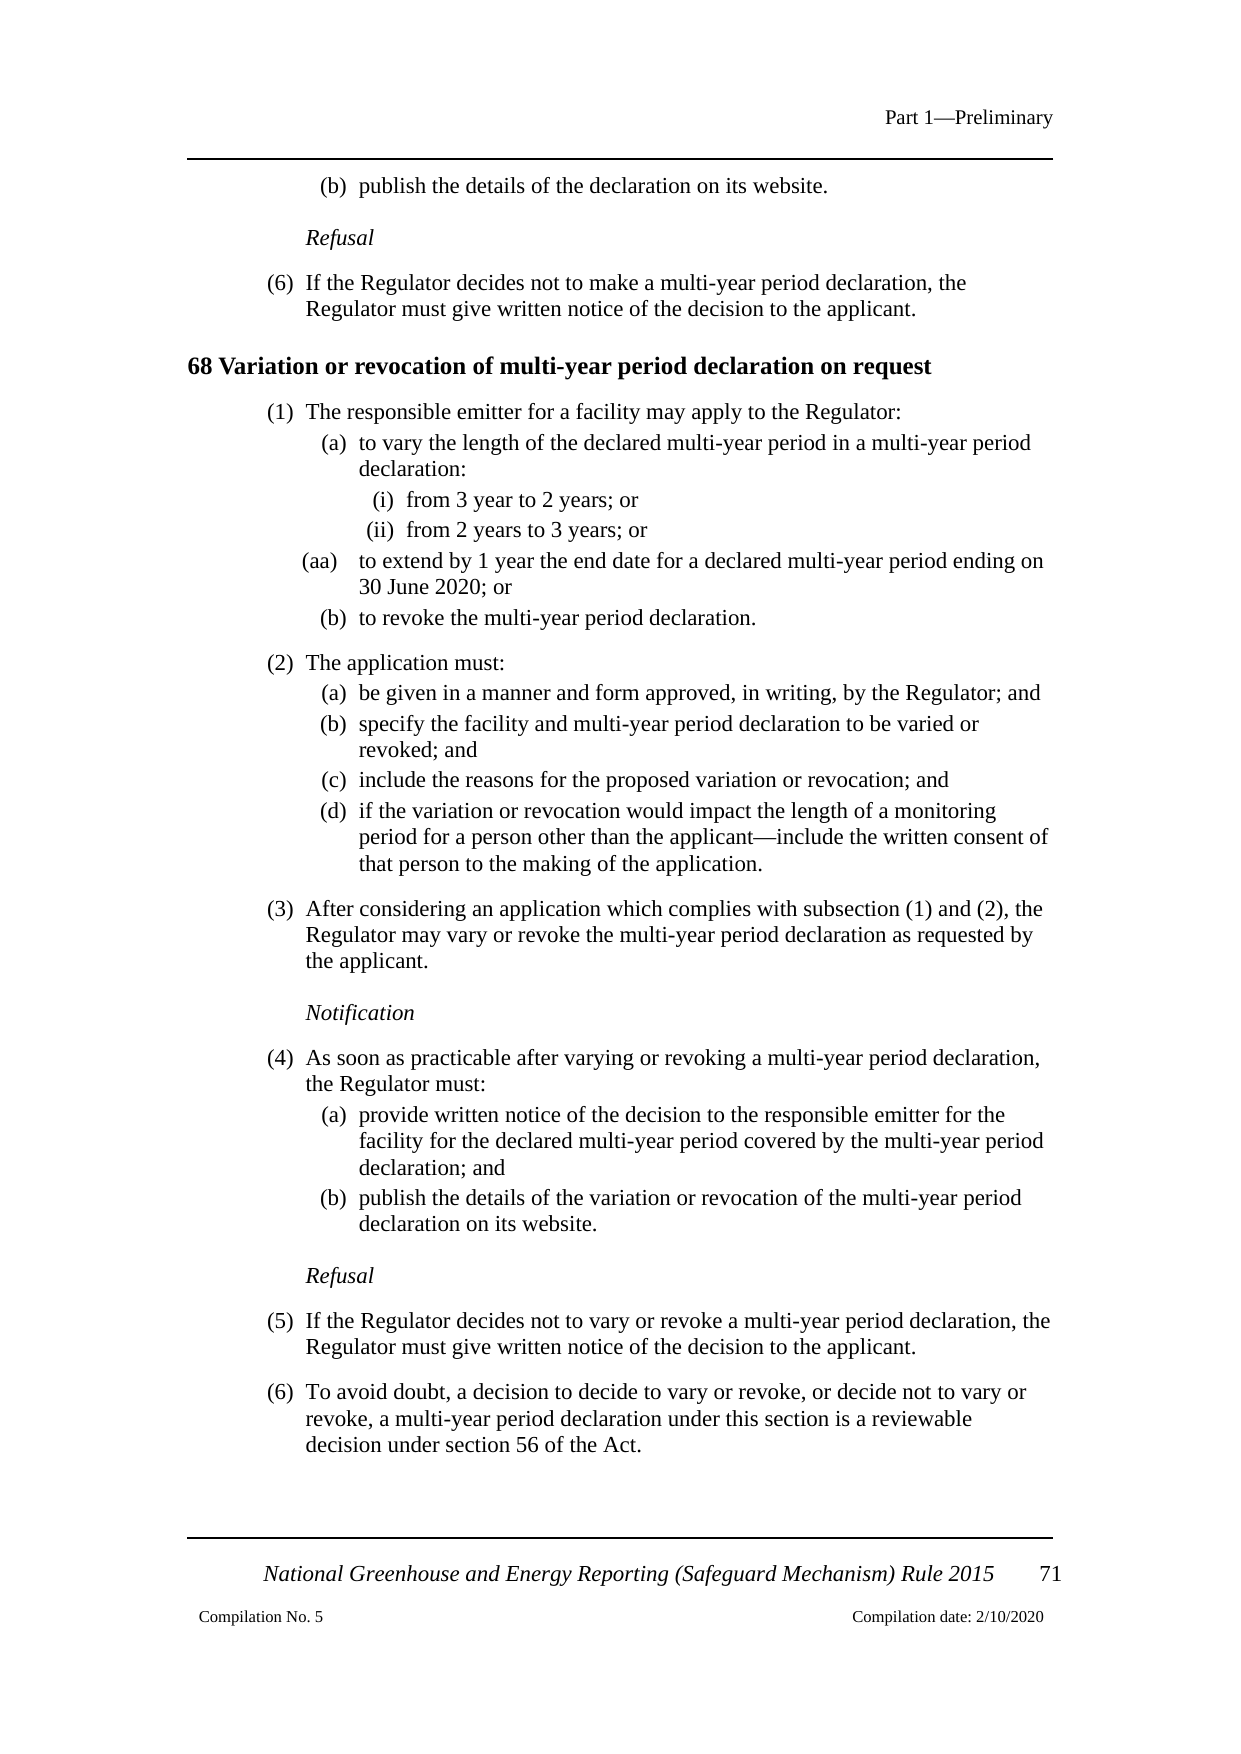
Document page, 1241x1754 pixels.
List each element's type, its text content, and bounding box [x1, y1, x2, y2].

text (d) if the variation or revocation would impact the length of a monitoring period for a person other than the applicant—include the written consent of that person to the making of the application. [187, 797, 1053, 876]
text (ii) from 2 years to 3 years; or [187, 516, 1053, 542]
text Notification [305, 999, 1053, 1025]
text (i) from 3 year to 2 years; or [187, 486, 1053, 512]
text (b) publish the details of the variation or revocation of the multi-year period declaration on its website. [187, 1184, 1053, 1237]
text (a) be given in a manner and form approved, in writing, by the Regulator; and [187, 679, 1053, 706]
text Refusal [305, 1262, 1053, 1288]
text 68 Variation or revocation of multi-year period declaration on request [187, 351, 1053, 379]
text (a) provide written notice of the decision to the responsible emitter for the facility for the declared multi-year period covered by the multi-year period declaration; and [187, 1101, 1053, 1180]
text (3) After considering an application which complies with subsection (1) and (2), the Regulator may vary or revoke the multi-year period declaration as requested by the applicant. [187, 895, 1053, 974]
text (a) to vary the length of the declared multi-year period in a multi-year period declaration: [187, 429, 1053, 481]
text (2) The application must: [187, 649, 1053, 675]
text (b) to revoke the multi-year period declaration. [187, 603, 1053, 630]
text Refusal [305, 224, 1053, 250]
text (6) To avoid doubt, a decision to decide to vary or revoke, or decide not to vary or revoke, a multi-year period declaration under this section is a reviewable decision under section 56 of the Act. [187, 1378, 1053, 1457]
text (b) specify the facility and multi-year period declaration to be varied or revoked; and [187, 710, 1053, 762]
text (5) If the Regulator decides not to vary or revoke a multi-year period declaration, the Regulator must give written notice of the decision to the applicant. [187, 1307, 1053, 1360]
text (aa) to extend by 1 year the end date for a declared multi-year period ending on 30 June 2020; or [187, 547, 1053, 599]
text (6) If the Regulator decides not to make a multi-year period declaration, the Regulator must give written notice of the decision to the applicant. [187, 269, 1053, 322]
text (1) The responsible emitter for a facility may apply to the Regulator: [187, 398, 1053, 424]
text (4) As soon as practicable after varying or revoking a multi-year period declaration, the Regulator must: [187, 1044, 1053, 1097]
text (c) include the reasons for the proposed variation or revocation; and [187, 767, 1053, 793]
text (b) publish the details of the declaration on its website. [187, 172, 1053, 199]
